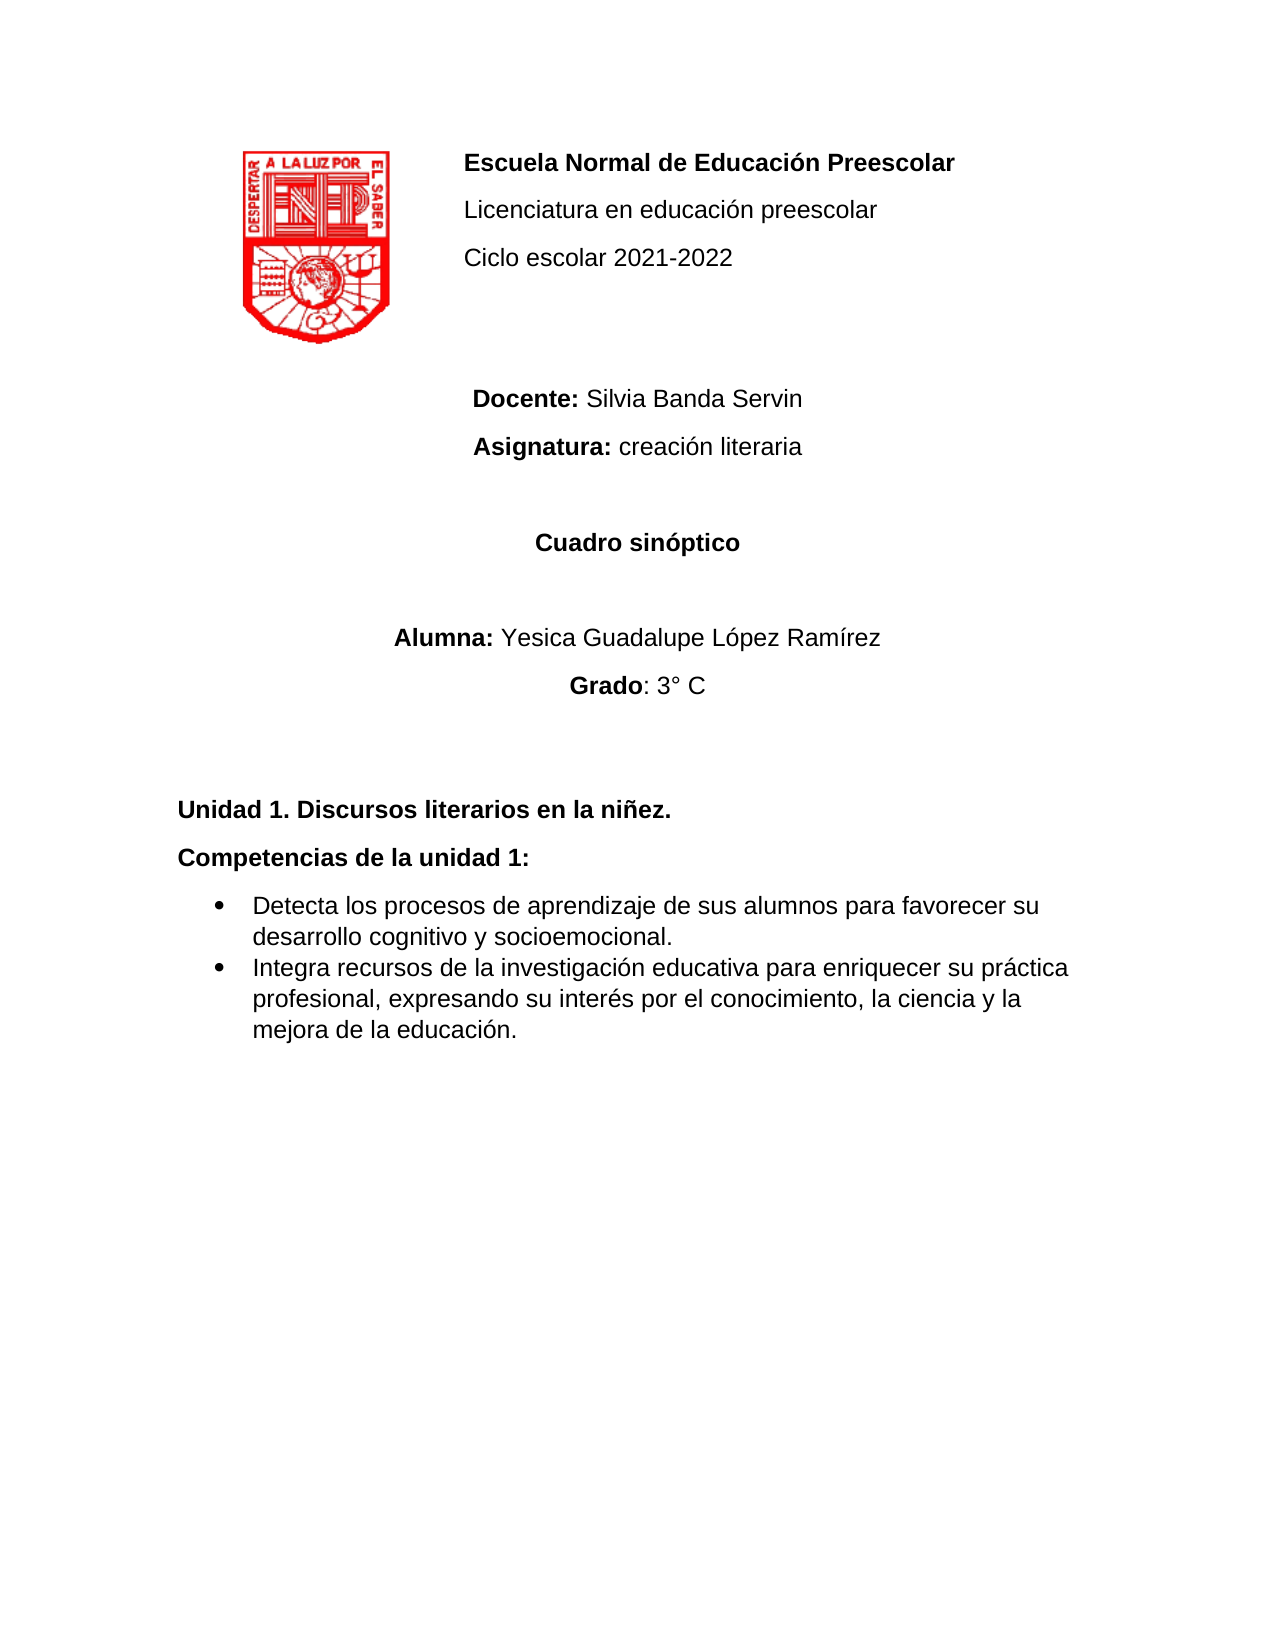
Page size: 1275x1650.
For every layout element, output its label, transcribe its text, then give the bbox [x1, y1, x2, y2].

text Competencias de la unidad 1: [177, 843, 1098, 872]
text Cuadro sinóptico [177, 528, 1098, 556]
picture [177, 147, 445, 347]
list Detecta los procesos de aprendizaje de sus alumnos para favorecer su desarrollo cognitivo y socioemocional. [215, 891, 1098, 951]
text Ciclo escolar 2021-2022 [445, 243, 1098, 272]
text Docente: Silvia Banda Servin [177, 384, 1098, 413]
list Integra recursos de la investigación educativa para enriquecer su práctica profesional, expresando su interés por el conocimiento, la ciencia y la mejora de la educación. [215, 953, 1098, 1044]
text Alumna: Yesica Guadalupe López Ramírez [177, 623, 1098, 652]
text Escuela Normal de Educación Preescolar [445, 148, 1098, 176]
text Unidad 1. Discursos literarios en la niñez. [177, 796, 1098, 824]
text Grado: 3° C [177, 671, 1098, 699]
text Asignatura: creación literaria [177, 432, 1098, 461]
text Licenciatura en educación preescolar [445, 195, 1098, 224]
